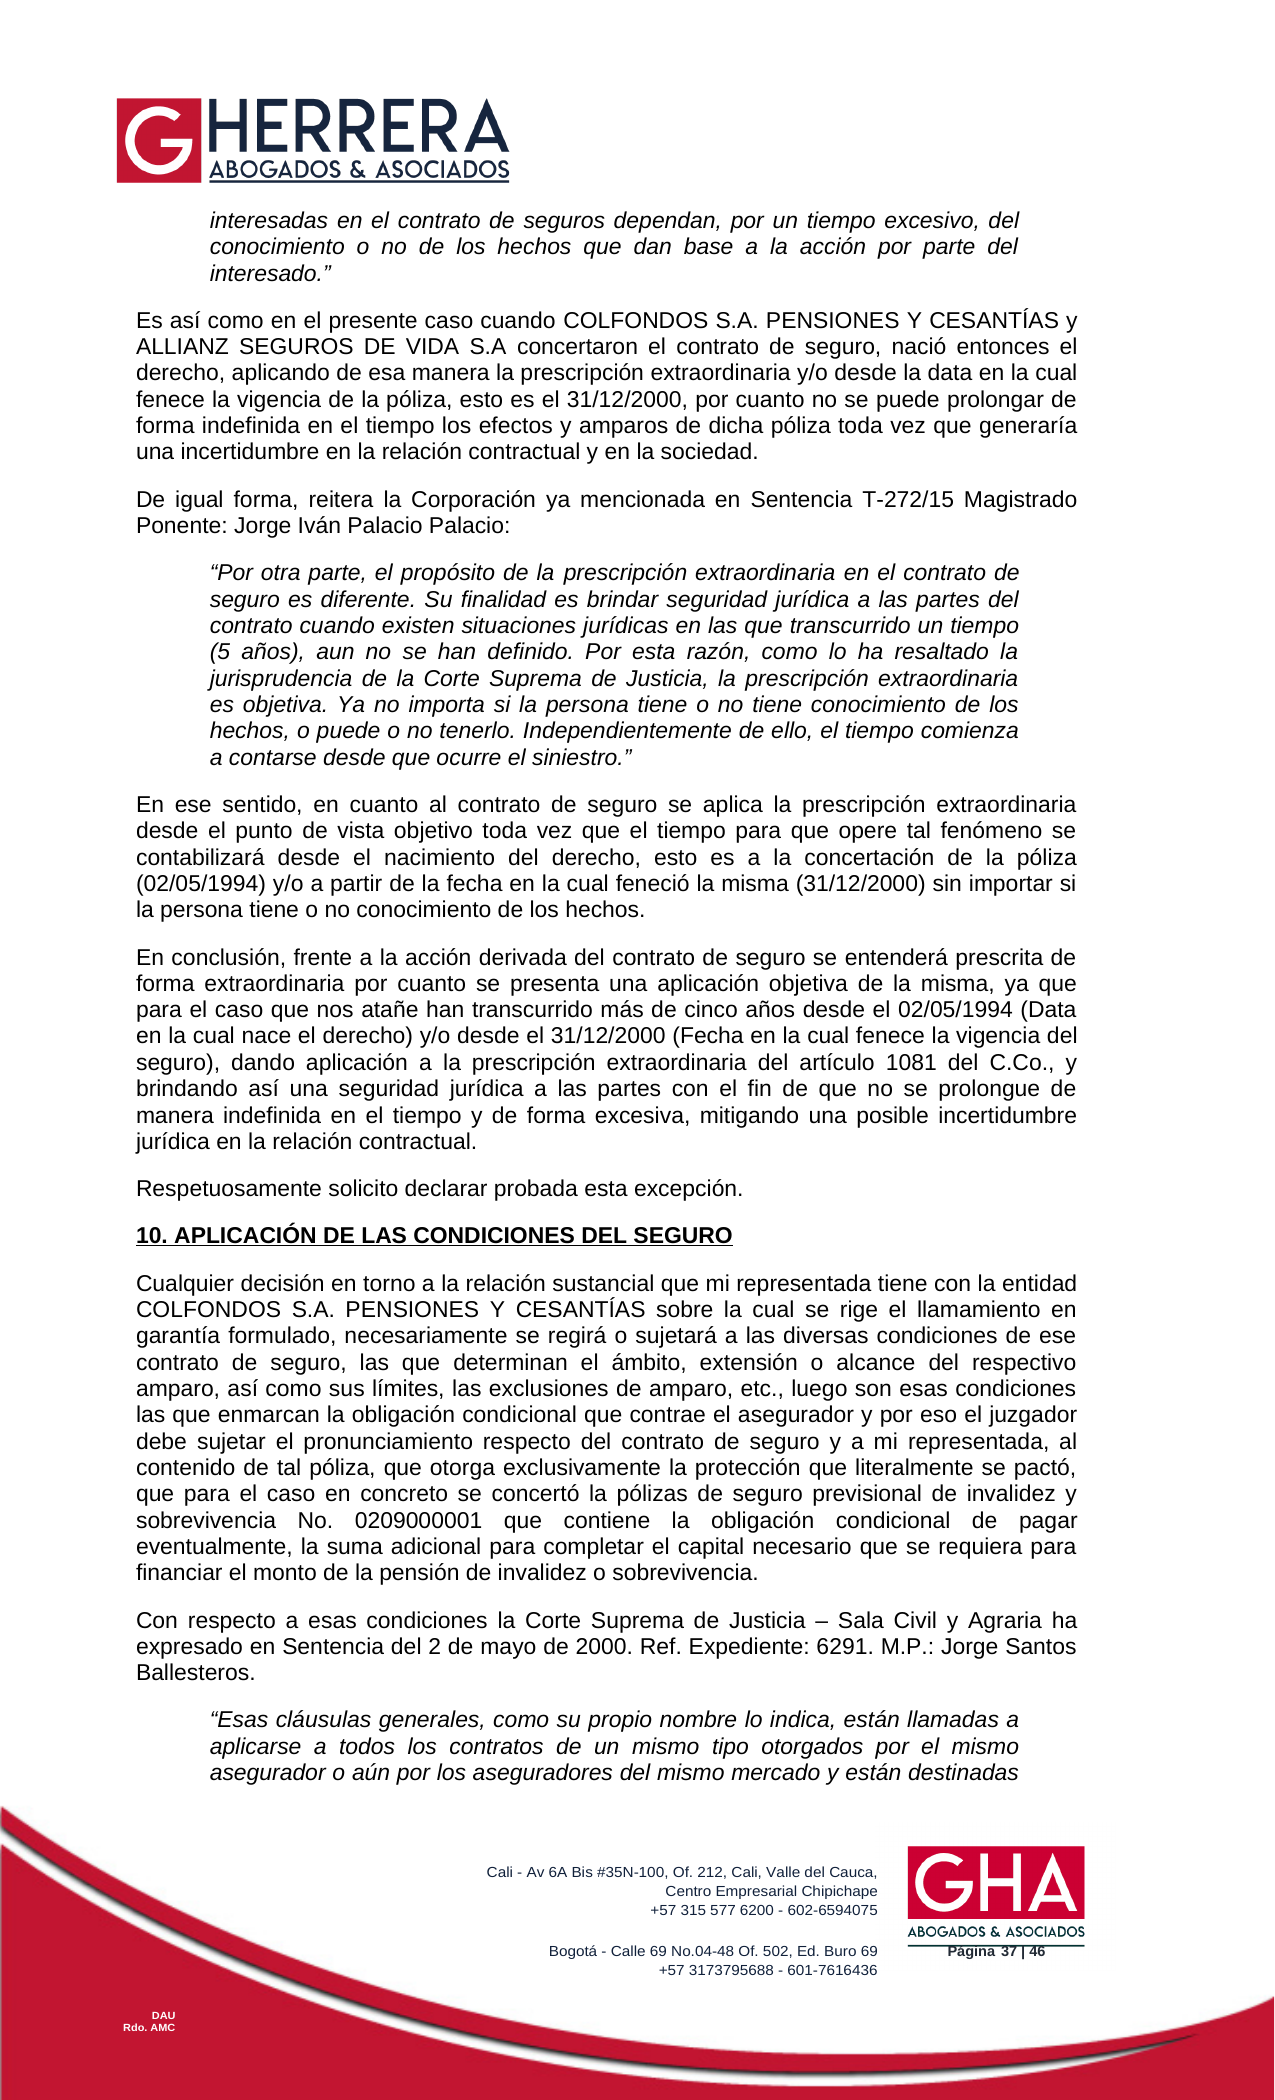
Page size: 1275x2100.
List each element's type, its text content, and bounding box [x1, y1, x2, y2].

text Con respecto a esas condiciones la Corte Suprema de Justicia – Sala Civil y Agraria ha expresado en Sentencia del 2 de mayo de 2000. Ref. Expediente: 6291. M.P.: Jorge Santos Ballesteros. [136, 1607, 1078, 1686]
picture [0, 1793, 1275, 2100]
text “Por otra parte, el propósito de la prescripción extraordinaria en el contrato de seguro es diferente. Su finalidad es brindar seguridad jurídica a las partes del contrato cuando existen situaciones jurídicas en las que transcurrido un tiempo (5 años), aun no se han definido. Por esta razón, como lo ha resaltado la jurisprudencia de la Corte Suprema de Justicia, la prescripción extraordinaria es objetiva. Ya no importa si la persona tiene o no tiene conocimiento de los hechos, o puede o no tenerlo. Independientemente de ello, el tiempo comienza a contarse desde que ocurre el siniestro.” [209, 559, 1022, 770]
text Cualquier decisión en torno a la relación sustancial que mi representada tiene con la entidad COLFONDOS S.A. PENSIONES Y CESANTÍAS sobre la cual se rige el llamamiento en garantía formulado, necesariamente se regirá o sujetará a las diversas condiciones de ese contrato de seguro, las que determinan el ámbito, extensión o alcance del respectivo amparo, así como sus límites, las exclusiones de amparo, etc., luego son esas condiciones las que enmarcan la obligación condicional que contrae el asegurador y por eso el juzgador debe sujetar el pronunciamiento respecto del contrato de seguro y a mi representada, al contenido de tal póliza, que otorga exclusivamente la protección que literalmente se pactó, que para el caso en concreto se concertó la pólizas de seguro previsional de invalidez y sobrevivencia No. 0209000001 que contiene la obligación condicional de pagar eventualmente, la suma adicional para completar el capital necesario que se requiera para financiar el monto de la pensión de invalidez o sobrevivencia. [136, 1269, 1078, 1586]
text De igual forma, reitera la Corporación ya mencionada en Sentencia T-272/15 Magistrado Ponente: Jorge Iván Palacio Palacio: [136, 486, 1078, 538]
text Es así como en el presente caso cuando COLFONDOS S.A. PENSIONES Y CESANTÍAS y ALLIANZ SEGUROS DE VIDA S.A concertaron el contrato de seguro, nació entonces el derecho, aplicando de esa manera la prescripción extraordinaria y/o desde la data en la cual fenece la vigencia de la póliza, esto es el 31/12/2000, por cuanto no se puede prolongar de forma indefinida en el tiempo los efectos y amparos de dicha póliza toda vez que generaría una incertidumbre en la relación contractual y en la sociedad. [136, 307, 1078, 465]
text En conclusión, frente a la acción derivada del contrato de seguro se entenderá prescrita de forma extraordinaria por cuanto se presenta una aplicación objetiva de la misma, ya que para el caso que nos atañe han transcurrido más de cinco años desde el 02/05/1994 (Data en la cual nace el derecho) y/o desde el 31/12/2000 (Fecha en la cual fenece la vigencia del seguro), dando aplicación a la prescripción extraordinaria del artículo 1081 del C.Co., y brindando así una seguridad jurídica a las partes con el fin de que no se prolongue de manera indefinida en el tiempo y de forma excesiva, mitigando una posible incertidumbre jurídica en la relación contractual. [136, 943, 1078, 1154]
text 10. APLICACIÓN DE LAS CONDICIONES DEL SEGURO [136, 1222, 1078, 1249]
text En ese sentido, en cuanto al contrato de seguro se aplica la prescripción extraordinaria desde el punto de vista objetivo toda vez que el tiempo para que opere tal fenómeno se contabilizará desde el nacimiento del derecho, esto es a la concertación de la póliza (02/05/1994) y/o a partir de la fecha en la cual feneció la misma (31/12/2000) sin importar si la persona tiene o no conocimiento de los hechos. [136, 791, 1078, 923]
picture [96, 75, 529, 206]
text Respetuosamente solicito declarar probada esta excepción. [136, 1175, 1078, 1201]
